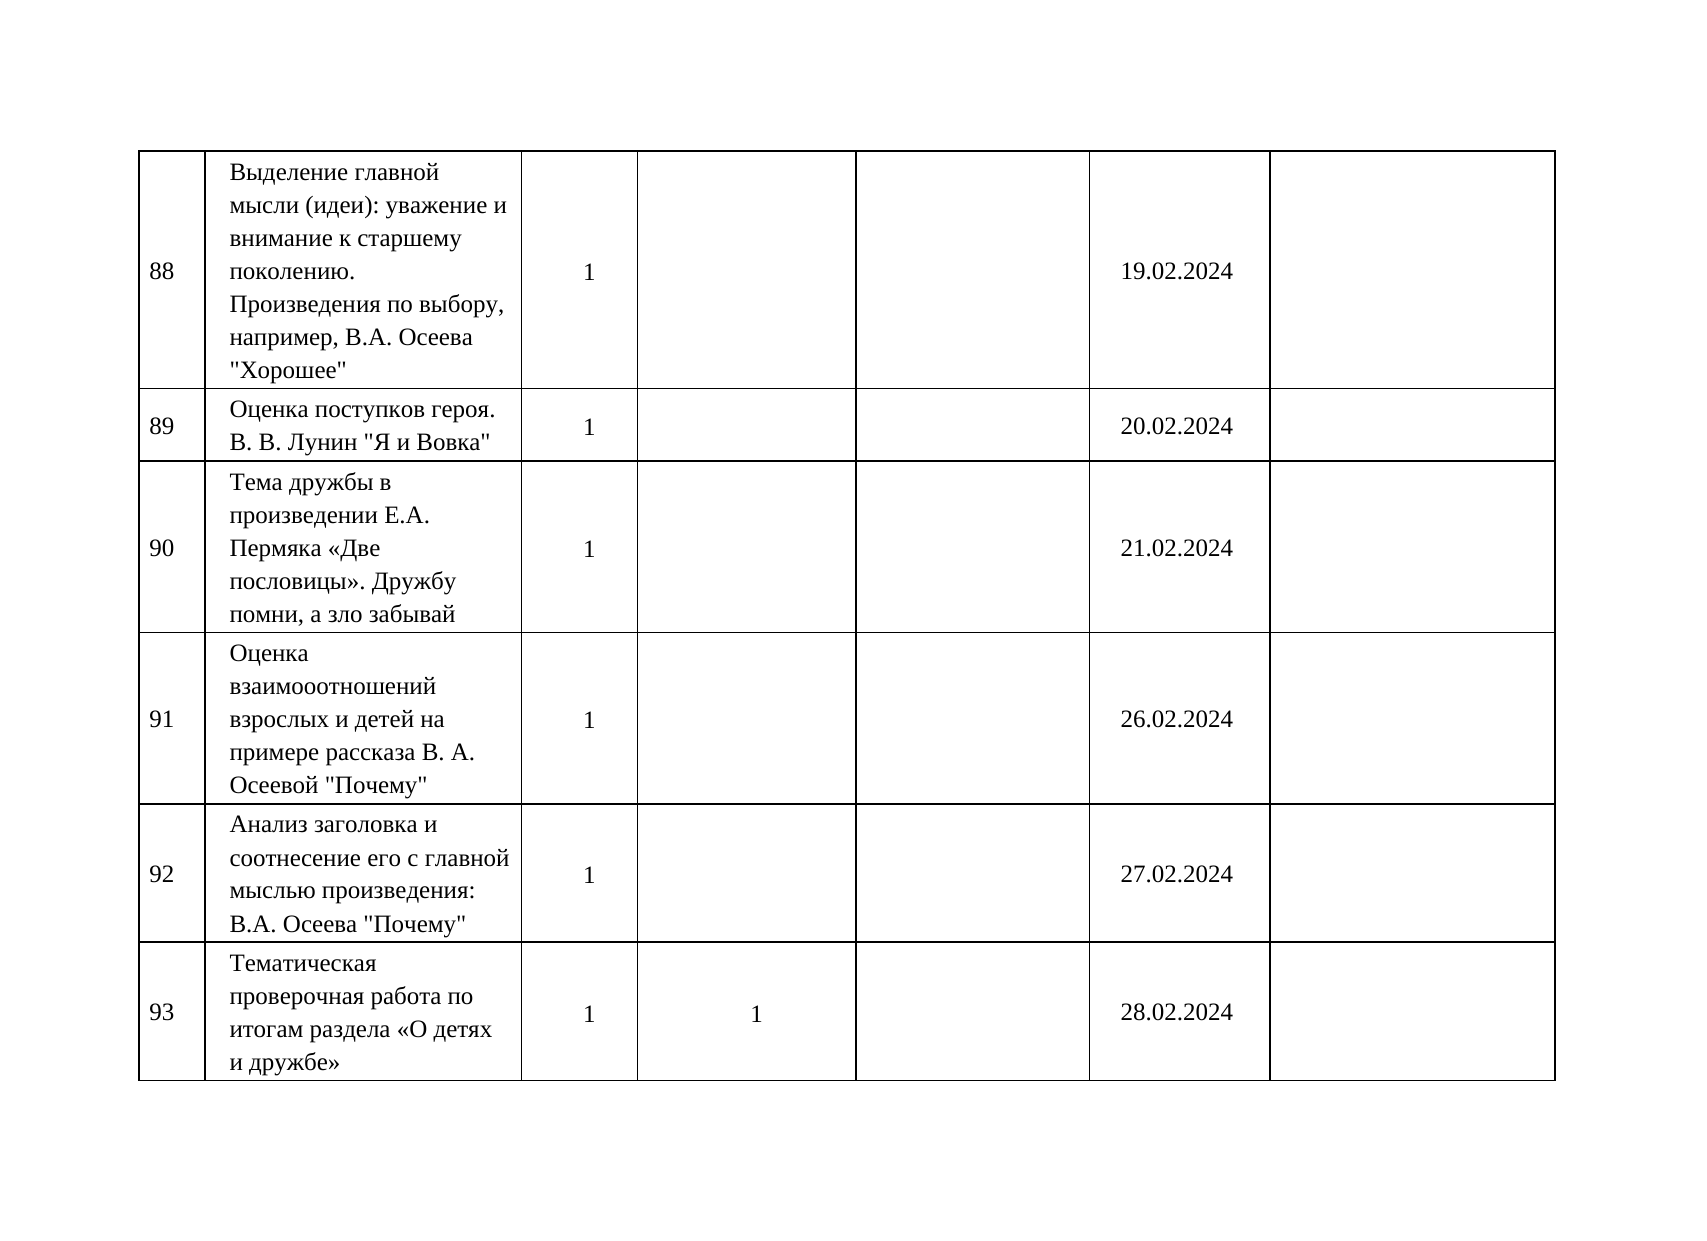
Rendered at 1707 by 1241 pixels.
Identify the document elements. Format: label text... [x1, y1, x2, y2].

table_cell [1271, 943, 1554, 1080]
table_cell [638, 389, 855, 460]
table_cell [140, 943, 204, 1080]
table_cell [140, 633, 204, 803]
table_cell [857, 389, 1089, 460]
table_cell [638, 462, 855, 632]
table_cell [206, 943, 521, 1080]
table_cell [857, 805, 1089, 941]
table_cell [638, 152, 855, 387]
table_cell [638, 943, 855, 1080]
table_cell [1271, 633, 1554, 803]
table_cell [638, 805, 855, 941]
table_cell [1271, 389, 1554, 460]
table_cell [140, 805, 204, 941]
table_cell 88 [140, 152, 204, 387]
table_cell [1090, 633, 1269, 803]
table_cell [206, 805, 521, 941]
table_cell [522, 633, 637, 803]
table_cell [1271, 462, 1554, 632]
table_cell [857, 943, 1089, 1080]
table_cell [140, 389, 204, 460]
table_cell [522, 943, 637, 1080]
table_cell [857, 152, 1089, 387]
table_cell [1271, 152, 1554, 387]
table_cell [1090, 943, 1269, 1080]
table_cell Выделение главной мысли (идеи): уважение и внимание к старшему поколению. Произведения по выбору, например, В.А. Осеева "Хорошее" [206, 152, 521, 387]
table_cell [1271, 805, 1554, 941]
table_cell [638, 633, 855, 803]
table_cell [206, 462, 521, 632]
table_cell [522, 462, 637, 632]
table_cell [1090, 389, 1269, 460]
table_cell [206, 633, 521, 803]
table_cell 1 [522, 152, 637, 387]
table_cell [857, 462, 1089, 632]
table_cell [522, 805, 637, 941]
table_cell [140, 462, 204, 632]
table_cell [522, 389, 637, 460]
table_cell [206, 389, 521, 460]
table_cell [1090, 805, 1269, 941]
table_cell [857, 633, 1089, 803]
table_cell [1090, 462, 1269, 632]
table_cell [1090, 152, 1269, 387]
